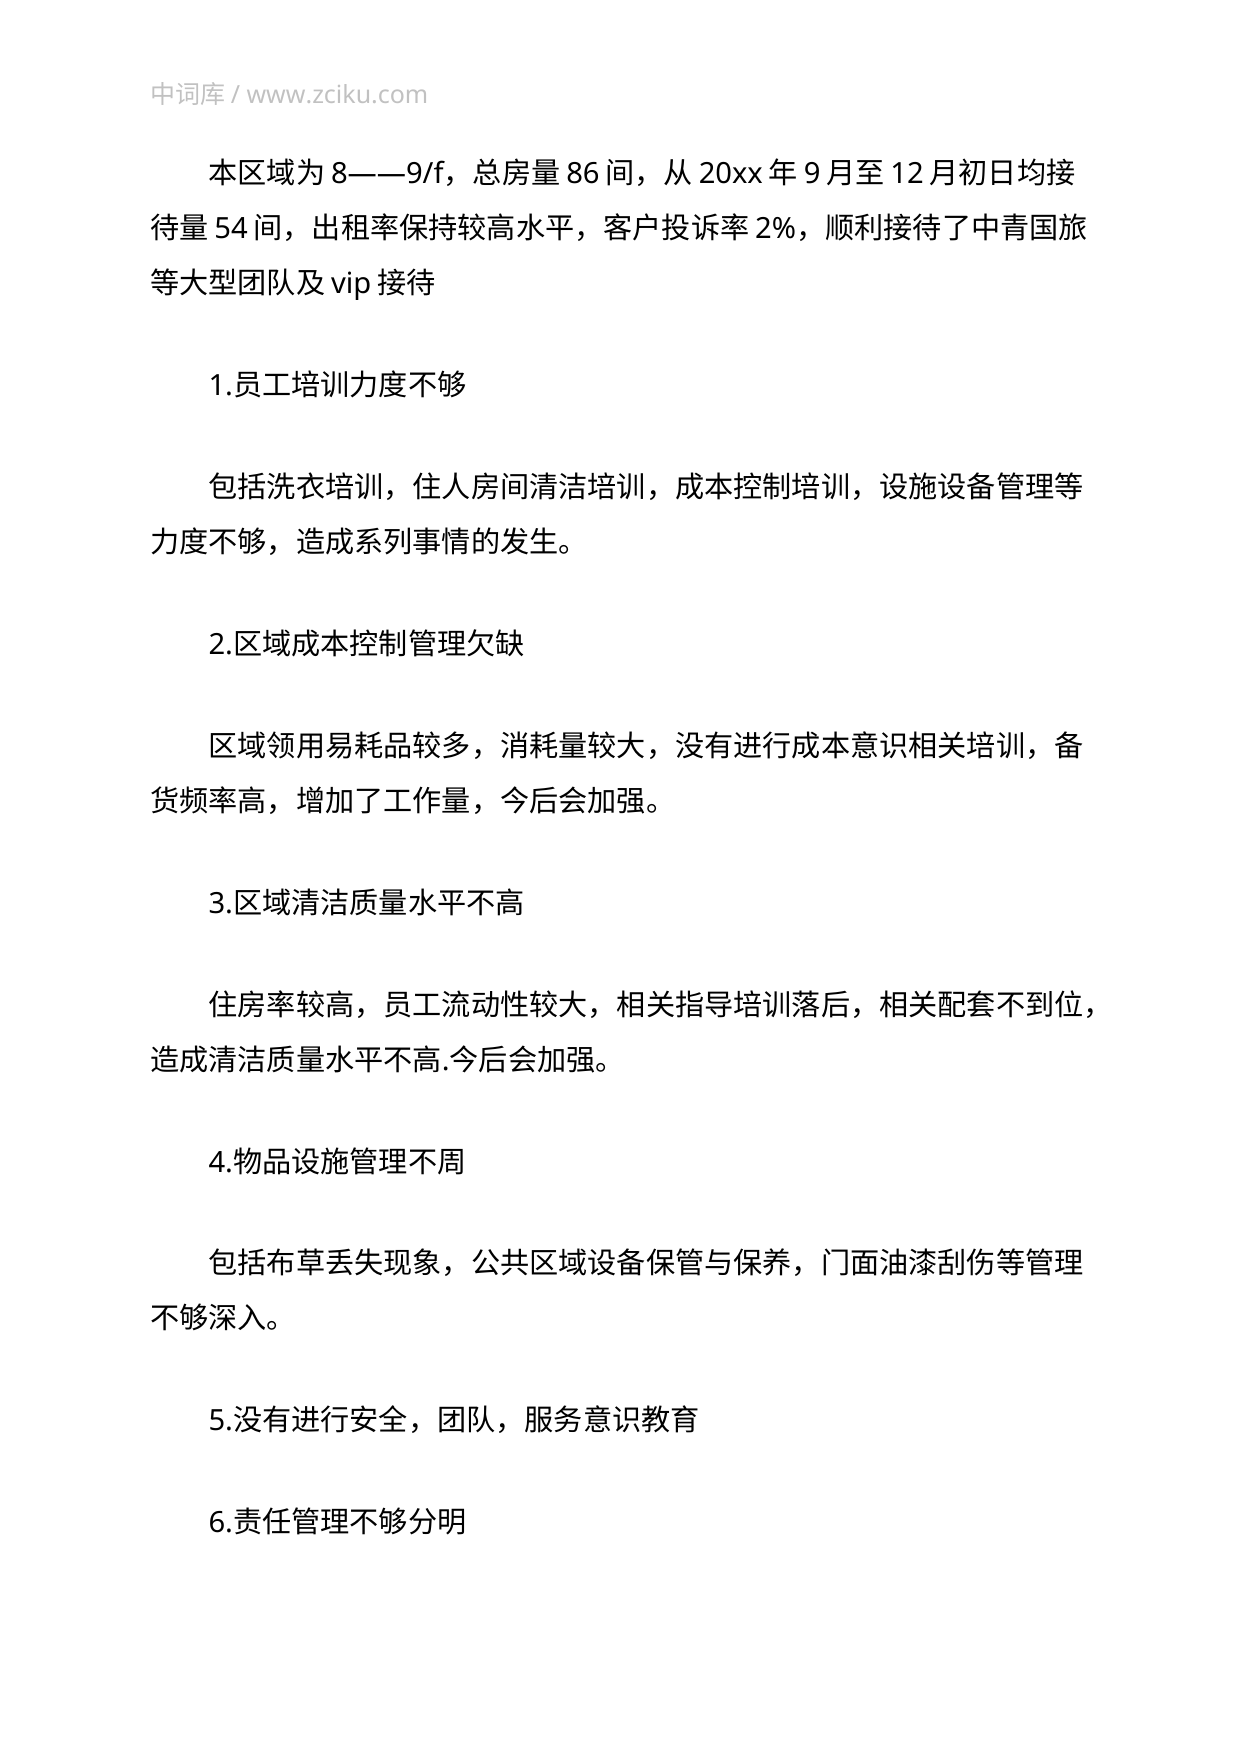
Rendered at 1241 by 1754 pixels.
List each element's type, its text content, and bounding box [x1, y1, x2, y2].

text 5.没有进行安全，团队，服务意识教育 [150, 1397, 1090, 1439]
text 本区域为8——9/f，总房量86间，从20xx年9月至12月初日均接待量54间，出租率保持较高水平，客户投诉率2%，顺利接待了中青国旅等大型团队及vip接待 [150, 150, 1090, 302]
text 包括布草丢失现象，公共区域设备保管与保养，门面油漆刮伤等管理不够深入。 [150, 1240, 1090, 1337]
text 包括洗衣培训，住人房间清洁培训，成本控制培训，设施设备管理等力度不够，造成系列事情的发生。 [150, 464, 1090, 561]
text 3.区域清洁质量水平不高 [150, 879, 1090, 922]
text 住房率较高，员工流动性较大，相关指导培训落后，相关配套不到位，造成清洁质量水平不高.今后会加强。 [150, 981, 1090, 1078]
text 6.责任管理不够分明 [150, 1499, 1090, 1541]
text 2.区域成本控制管理欠缺 [150, 621, 1090, 663]
text 区域领用易耗品较多，消耗量较大，没有进行成本意识相关培训，备货频率高，增加了工作量，今后会加强。 [150, 723, 1090, 820]
text 1.员工培训力度不够 [150, 362, 1090, 404]
text 4.物品设施管理不周 [150, 1138, 1090, 1181]
